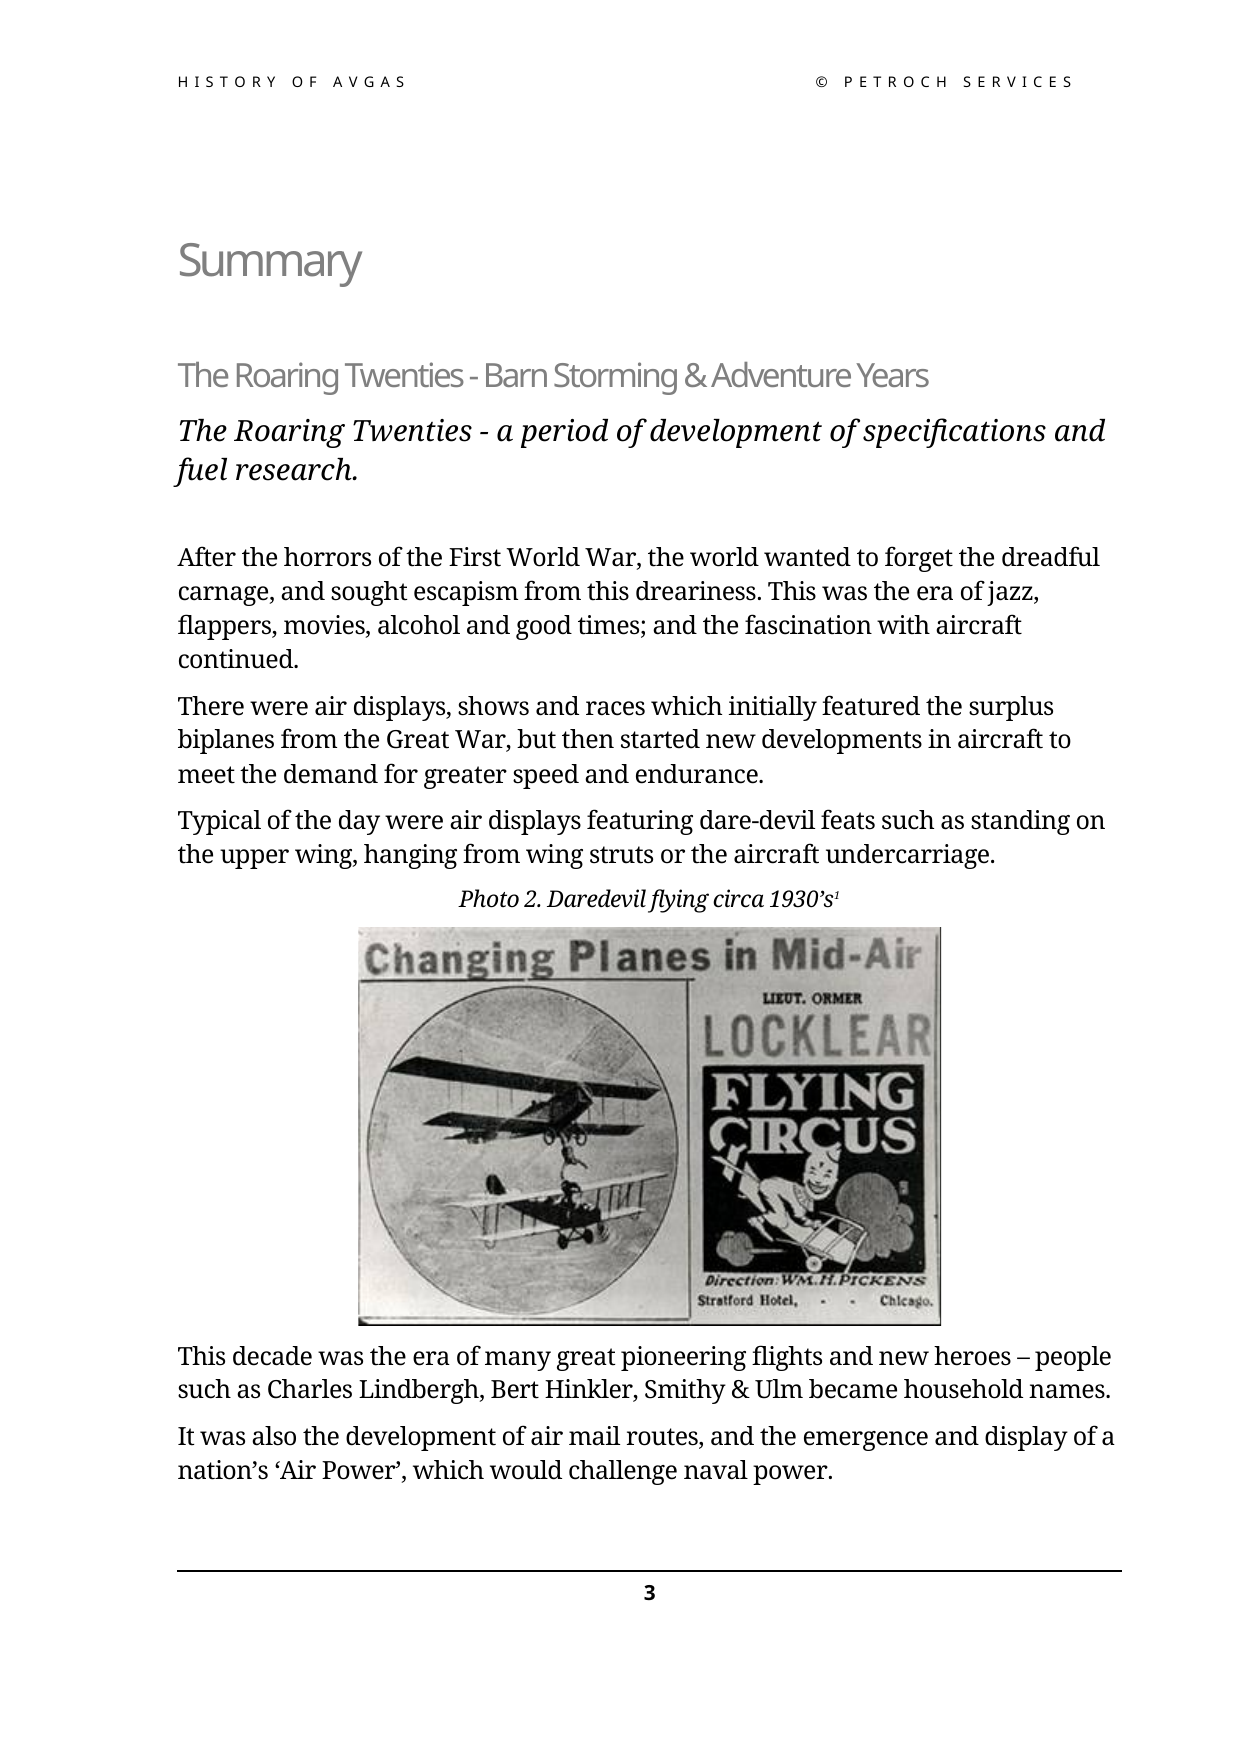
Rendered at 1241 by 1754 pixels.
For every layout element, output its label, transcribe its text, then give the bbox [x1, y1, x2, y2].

text It was also the development of air mail routes, and the emergence and display of a nation’s ‘Air Power’, which would challenge naval power. [177, 1419, 1122, 1487]
text There were air displays, shows and races which initially featured the surplus biplanes from the Great War, but then started new developments in aircraft to meet the demand for greater speed and endurance. [177, 688, 1122, 790]
text Typical of the day were air displays featuring dare-devil feats such as standing on the upper wing, hanging from wing struts or the aircraft undercarriage. [177, 803, 1122, 871]
subtitle The Roaring Twenties - a period of development of specifications and fuel research. [177, 410, 1122, 489]
title Summary [177, 227, 897, 289]
subtitle The Roaring Twenties - Barn Storming & Adventure Years [177, 352, 1122, 397]
text Photo 2. Daredevil flying circa 1930’s [177, 883, 1122, 915]
text This decade was the era of many great pioneering flights and new heroes – people such as Charles Lindbergh, Bert Hinkler, Smithy & Ulm became household names. [177, 1338, 1122, 1406]
picture [358, 927, 942, 1326]
text After the horrors of the First World War, the world wanted to forget the dreadful carnage, and sought escapism from this dreariness. This was the era of jazz, flappers, movies, alcohol and good times; and the fascination with aircraft continued. [177, 539, 1122, 676]
